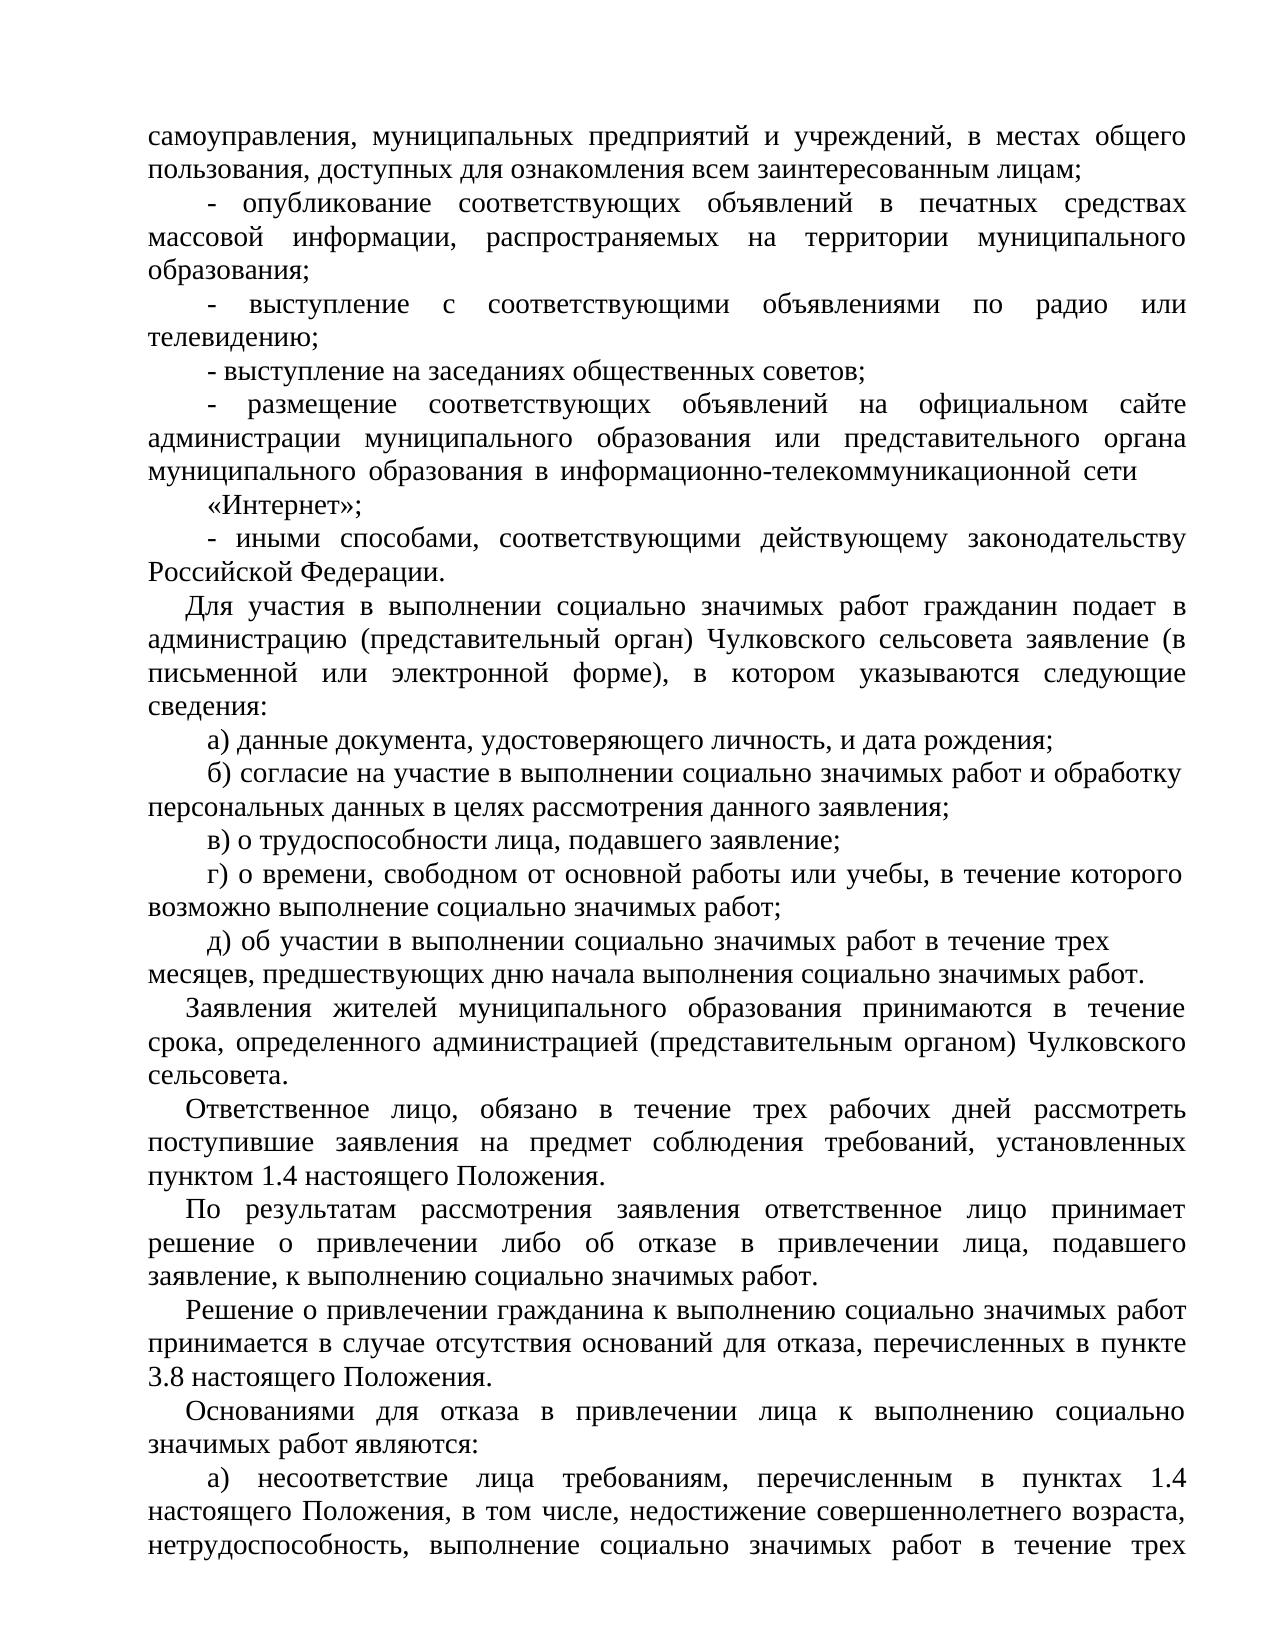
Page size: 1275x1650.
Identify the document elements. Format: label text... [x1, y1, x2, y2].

text а) данные документа, удостоверяющего личность, и дата рождения; [148, 722, 1186, 755]
text б) согласие на участие в выполнении социально значимых работ и обработку персональных данных в целях рассмотрения данного заявления; [148, 755, 1186, 822]
list Решение о привлечении гражданина к выполнению социально значимых работ принимается в случае отсутствия оснований для отказа, перечисленных в пункте 3.8 настоящего Положения. [148, 1292, 1186, 1393]
text «Интернет»; [148, 487, 1186, 521]
list По результатам рассмотрения заявления ответственное лицо принимает решение о привлечении либо об отказе в привлечении лица, подавшего заявление, к выполнению социально значимых работ. [148, 1191, 1186, 1292]
text в) о трудоспособности лица, подавшего заявление; [148, 822, 1186, 856]
list - иными способами, соответствующими действующему законодательству Российской Федерации. [148, 521, 1186, 588]
list Основаниями для отказа в привлечении лица к выполнению социально значимых работ являются: [148, 1393, 1186, 1460]
list - выступление на заседаниях общественных советов; [148, 353, 1186, 386]
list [148, 118, 1186, 185]
list Для участия в выполнении социально значимых работ гражданин подает в администрацию (представительный орган) Чулковского сельсовета заявление (в письменной или электронной форме), в котором указываются следующие сведения: [148, 588, 1186, 722]
text д) об участии в выполнении социально значимых работ в течение трех месяцев, предшествующих дню начала выполнения социально значимых работ. [148, 923, 1186, 990]
list Ответственное лицо, обязано в течение трех рабочих дней рассмотреть поступившие заявления на предмет соблюдения требований, установленных пунктом 1.4 настоящего Положения. [148, 1091, 1186, 1191]
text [148, 1460, 1186, 1560]
list Заявления жителей муниципального образования принимаются в течение срока, определенного администрацией (представительным органом) Чулковского сельсовета. [148, 990, 1186, 1091]
list - опубликование соответствующих объявлений в печатных средствах массовой информации, распространяемых на территории муниципального образования; [148, 185, 1186, 286]
list - размещение соответствующих объявлений на официальном сайте администрации муниципального образования или представительного органа муниципального образования в информационно-телекоммуникационной сети [148, 386, 1186, 487]
list - выступление с соответствующими объявлениями по радио или телевидению; [148, 286, 1186, 353]
text г) о времени, свободном от основной работы или учебы, в течение которого возможно выполнение социально значимых работ; [148, 856, 1186, 923]
